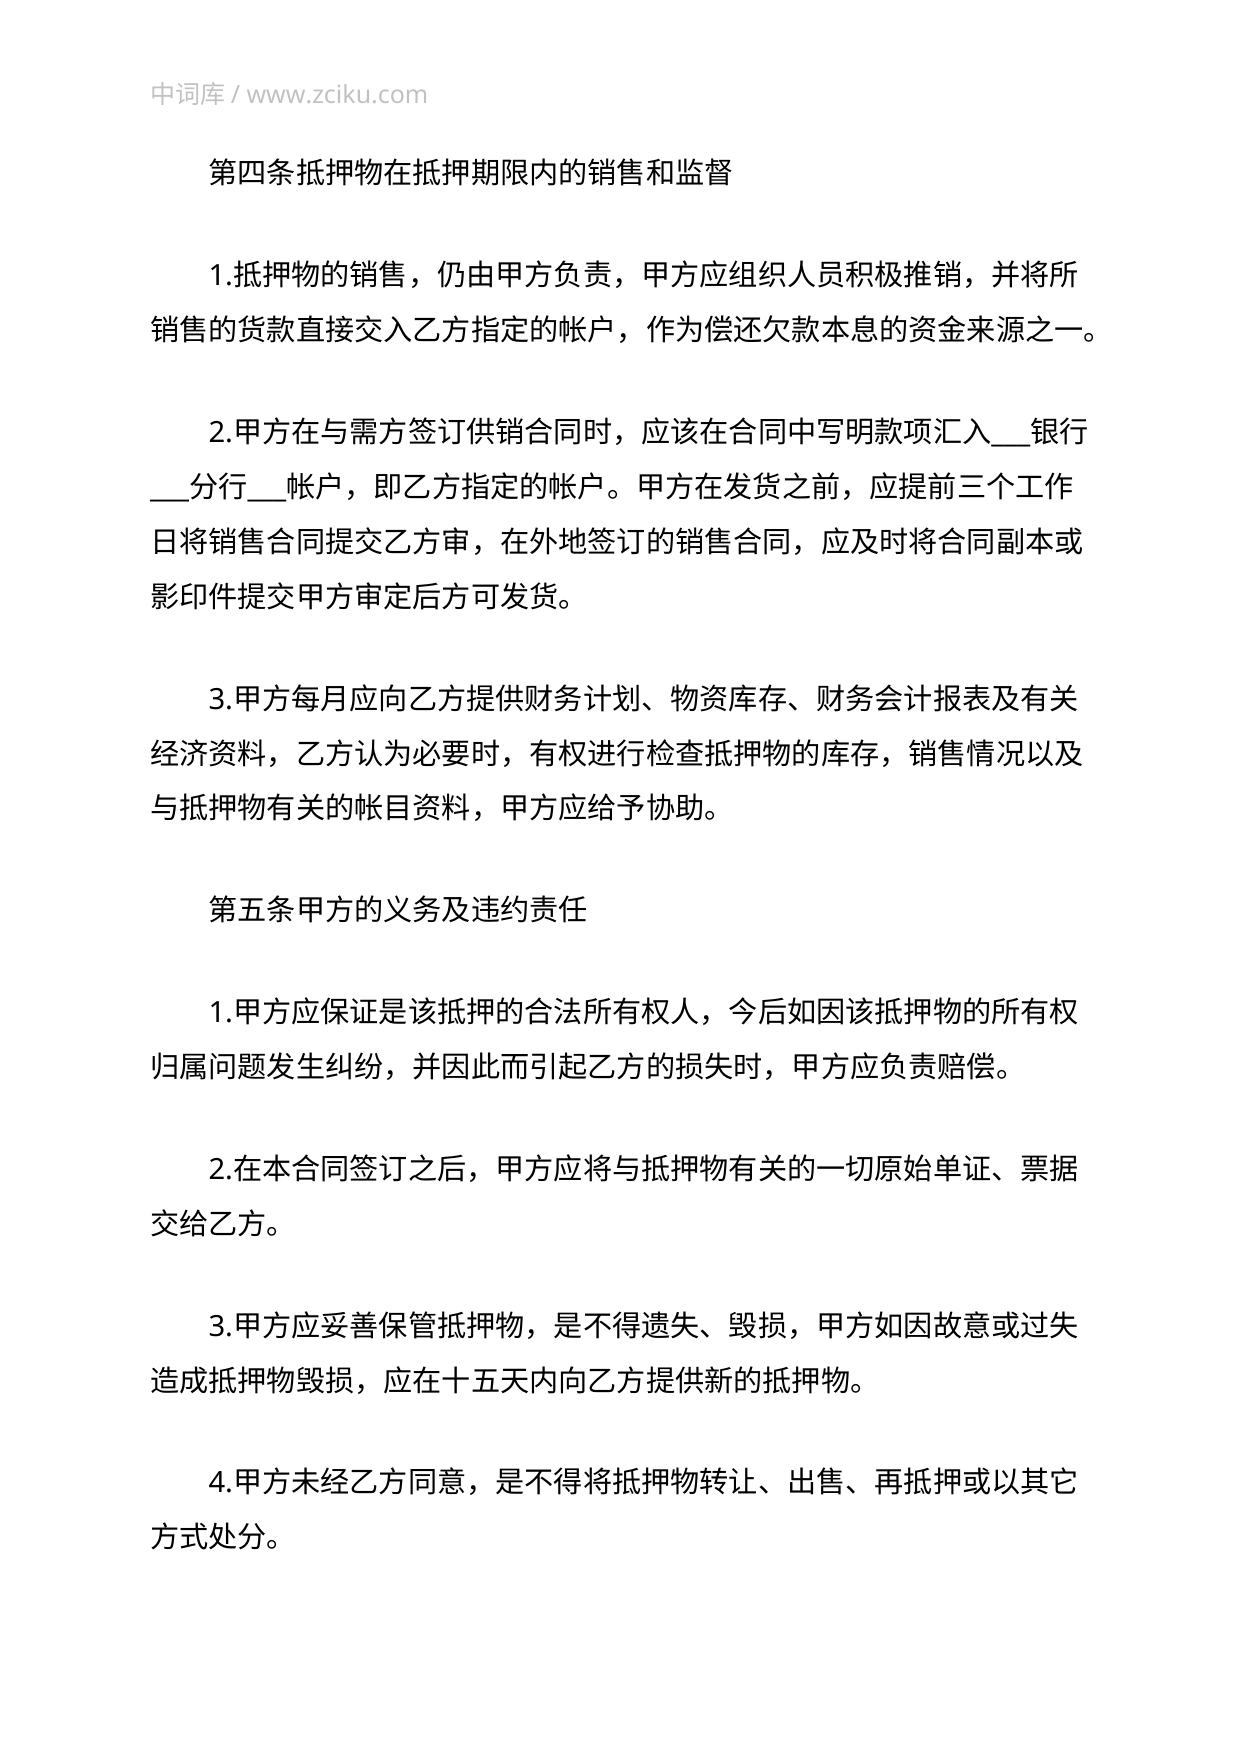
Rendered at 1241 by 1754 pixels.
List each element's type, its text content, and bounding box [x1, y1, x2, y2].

text 1.抵押物的销售，仍由甲方负责，甲方应组织人员积极推销，并将所销售的货款直接交入乙方指定的帐户，作为偿还欠款本息的资金来源之一。 [150, 252, 1090, 349]
text 2.甲方在与需方签订供销合同时，应该在合同中写明款项汇入___银行___分行___帐户，即乙方指定的帐户。甲方在发货之前，应提前三个工作日将销售合同提交乙方审，在外地签订的销售合同，应及时将合同副本或影印件提交甲方审定后方可发货。 [150, 408, 1090, 616]
text 4.甲方未经乙方同意，是不得将抵押物转让、出售、再抵押或以其它方式处分。 [150, 1459, 1090, 1556]
text 3.甲方应妥善保管抵押物，是不得遗失、毁损，甲方如因故意或过失造成抵押物毁损，应在十五天内向乙方提供新的抵押物。 [150, 1302, 1090, 1399]
text 第五条甲方的义务及违约责任 [150, 887, 1090, 929]
text 2.在本合同签订之后，甲方应将与抵押物有关的一切原始单证、票据交给乙方。 [150, 1145, 1090, 1243]
text 1.甲方应保证是该抵押的合法所有权人，今后如因该抵押物的所有权归属问题发生纠纷，并因此而引起乙方的损失时，甲方应负责赔偿。 [150, 989, 1090, 1086]
text 第四条抵押物在抵押期限内的销售和监督 [150, 150, 1090, 192]
text 3.甲方每月应向乙方提供财务计划、物资库存、财务会计报表及有关经济资料，乙方认为必要时，有权进行检查抵押物的库存，销售情况以及与抵押物有关的帐目资料，甲方应给予协助。 [150, 675, 1090, 827]
